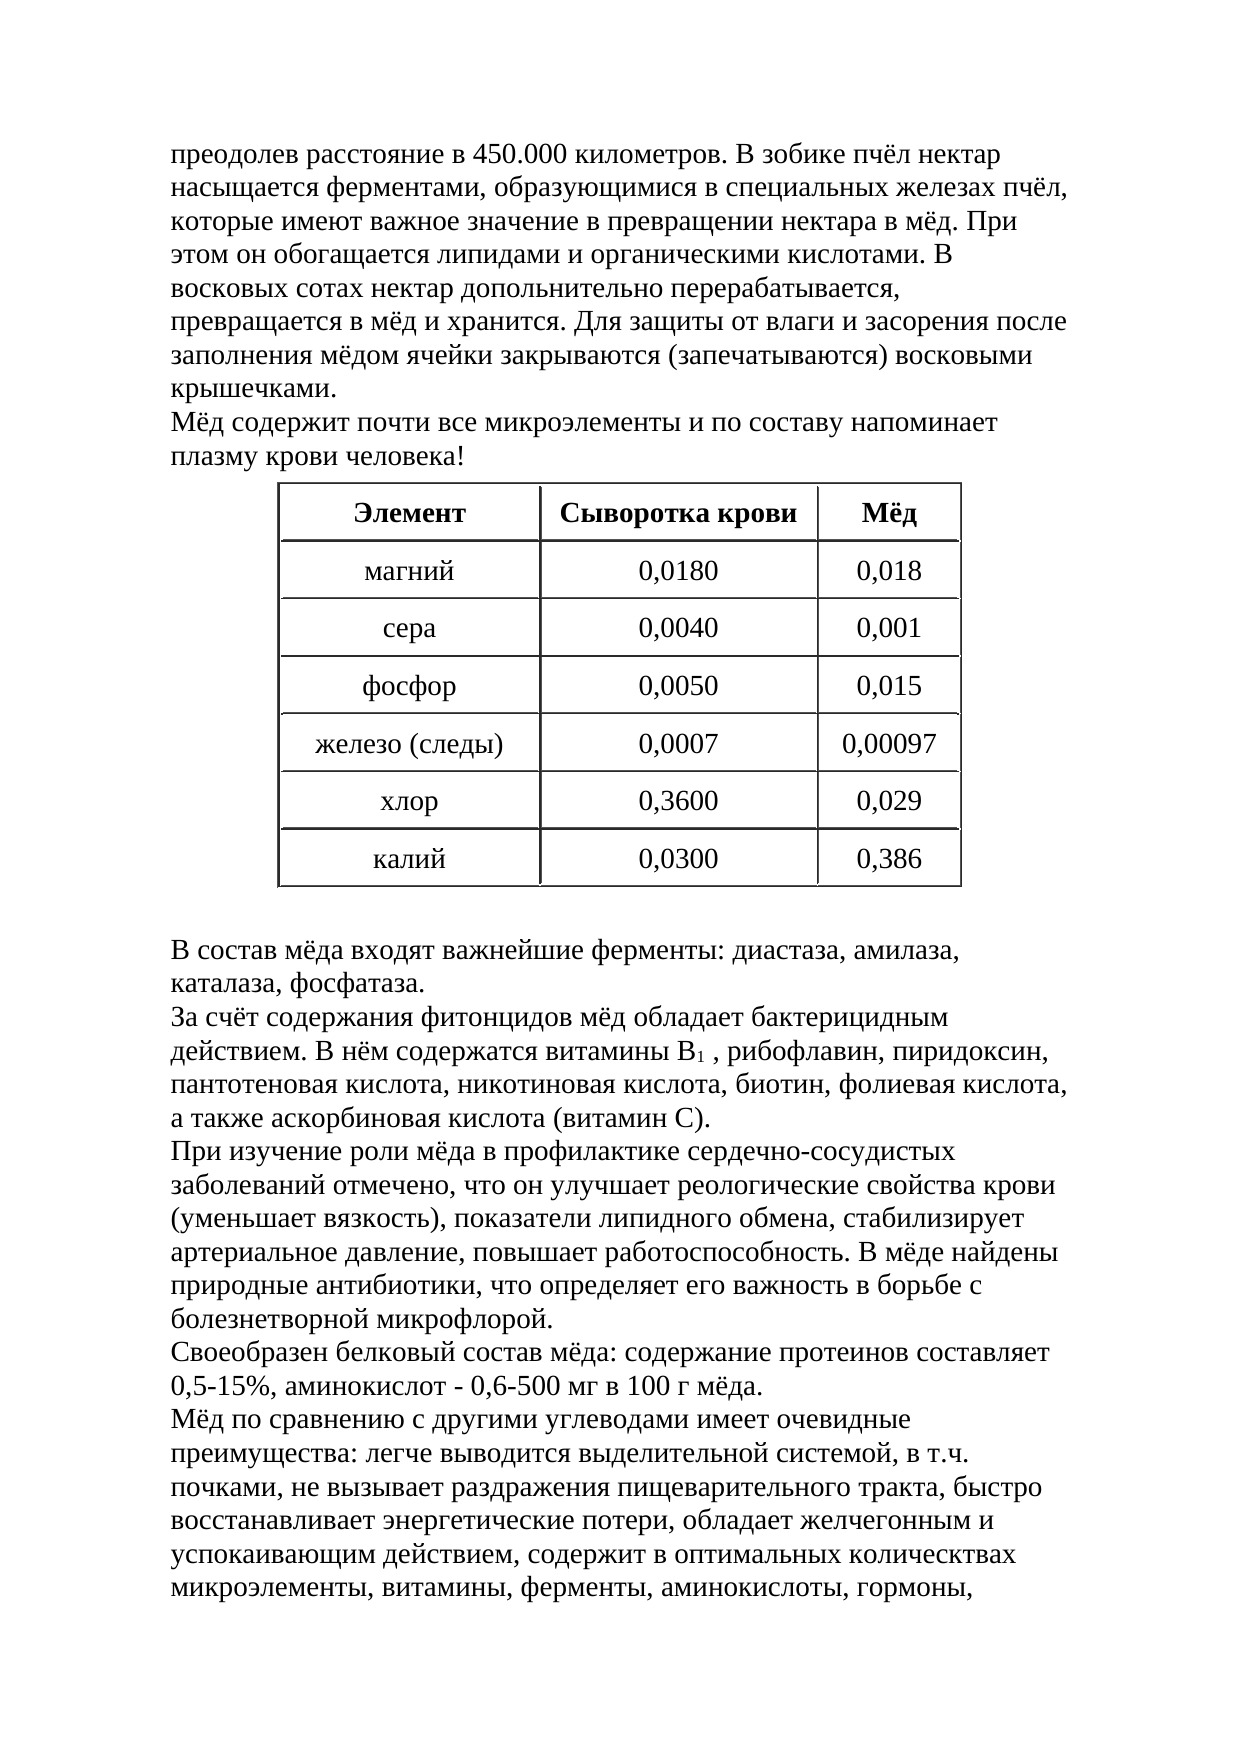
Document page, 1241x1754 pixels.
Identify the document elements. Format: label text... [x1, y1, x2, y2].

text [170, 898, 1070, 1603]
table_cell 0,001 [819, 597, 961, 654]
table_cell 0,386 [817, 827, 961, 885]
table_cell фосфор [281, 657, 538, 712]
table_header Сыворотка крови [541, 485, 817, 539]
table_cell 0,0040 [542, 600, 816, 654]
table_cell 0,0007 [542, 715, 816, 770]
table_cell железо (следы) [281, 715, 538, 770]
table_cell магний [281, 542, 538, 597]
table_cell 0,0050 [542, 658, 816, 712]
table_cell 0,00097 [819, 712, 961, 770]
table_cell калий [281, 830, 540, 885]
table_cell 0,015 [819, 655, 961, 712]
table_cell 0,0300 [540, 831, 817, 885]
table_cell хлор [280, 770, 538, 827]
table_cell 0,3600 [542, 773, 816, 827]
table_header Элемент [281, 484, 540, 539]
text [170, 136, 1070, 471]
table_cell 0,0180 [542, 543, 816, 597]
table_cell 0,029 [819, 770, 961, 827]
table_cell 0,018 [819, 539, 961, 597]
table_cell сера [280, 597, 538, 654]
table_header Мёд [817, 484, 960, 539]
